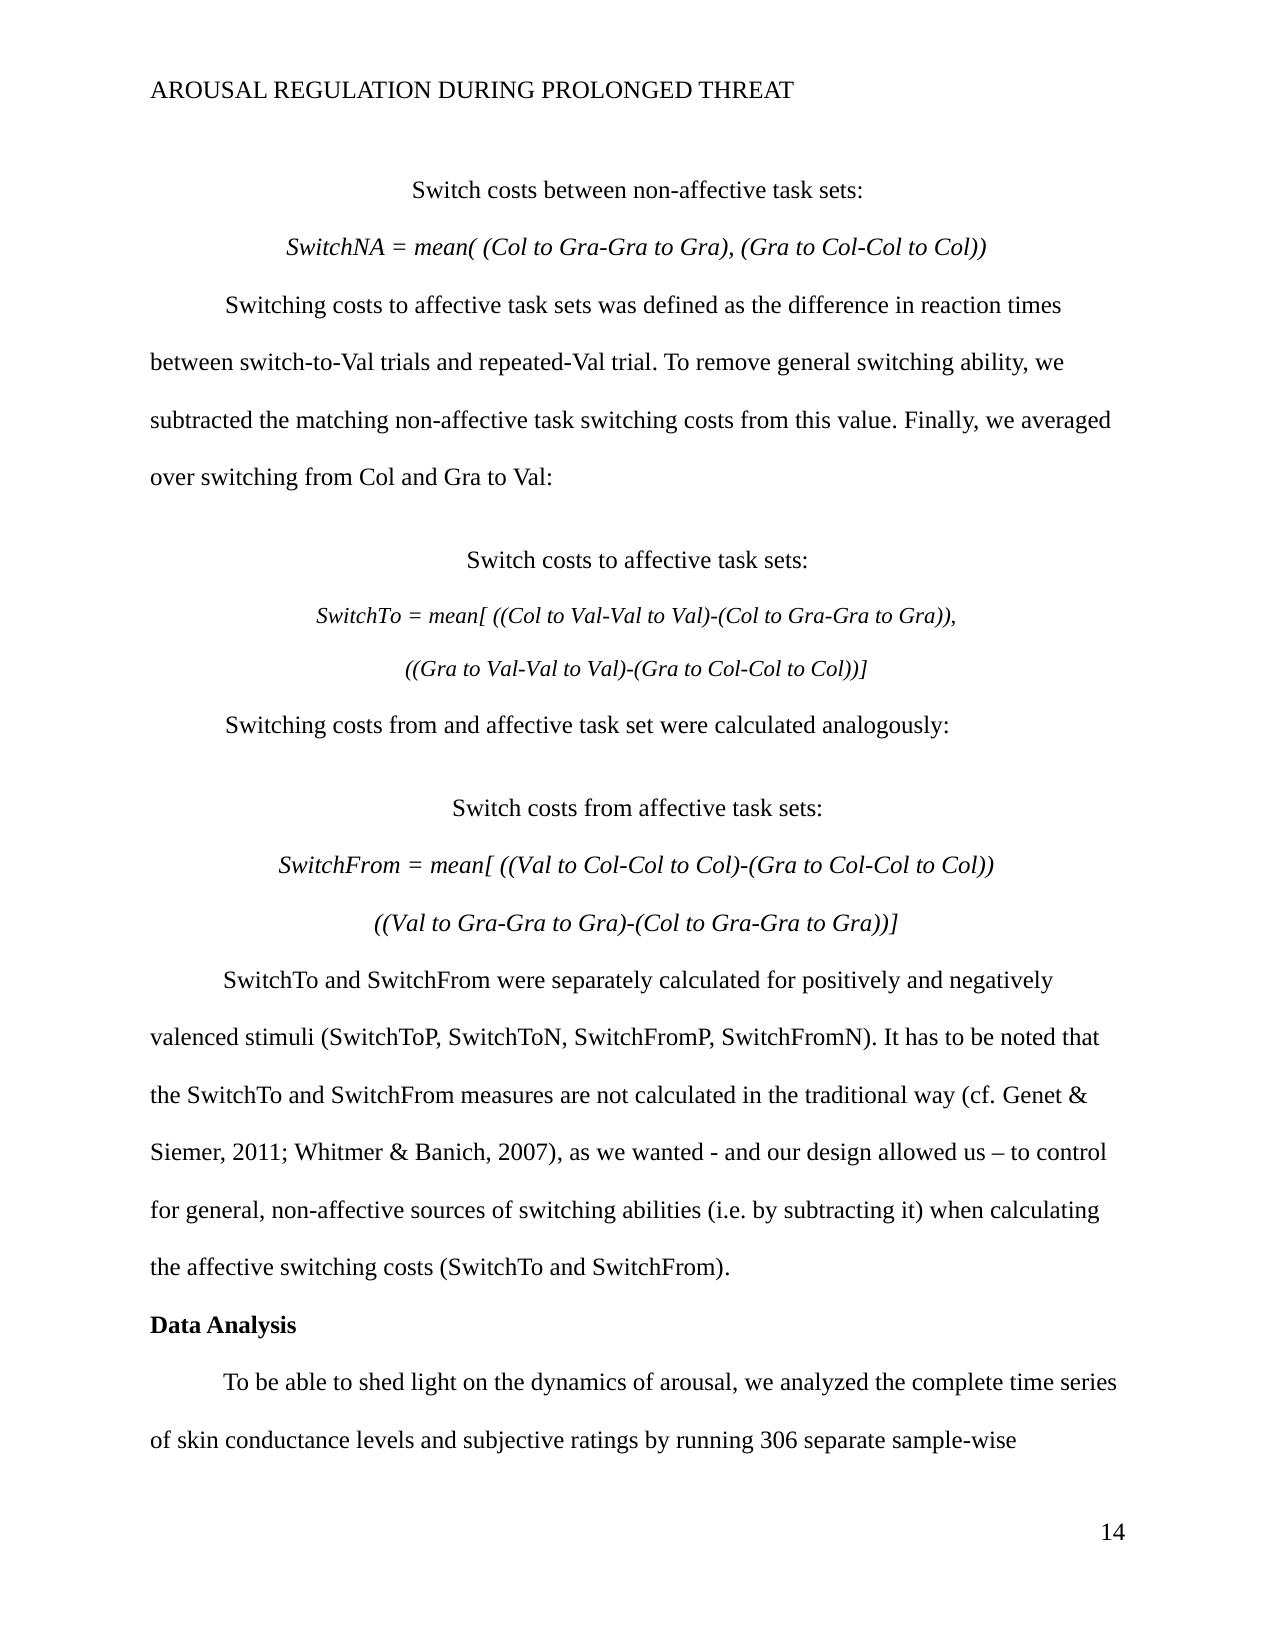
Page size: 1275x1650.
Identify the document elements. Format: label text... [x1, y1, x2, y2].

table_header Switch costs from affective task sets: SwitchFrom = mean[ ((Val to Col-Col to Col)-(Gra to Col-Col to Col)) ((Val to Gra-Gra to Gra)-(Col to Gra-Gra to Gra))] [150, 768, 1125, 965]
table_header Switch costs between non-affective task sets: SwitchNA = mean( (Col to Gra-Gra to Gra), (Gra to Col-Col to Col)) [150, 150, 1125, 290]
text Switching costs to affective task sets was defined as the difference in reaction times between switch-to-Val trials and repeated-Val trial. To remove general switching ability, we subtracted the matching non-affective task switching costs from this value. Finally, we averaged over switching from Col and Gra to Val: [150, 290, 1125, 491]
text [150, 1367, 1125, 1454]
text Data Analysis [150, 1310, 1125, 1339]
text SwitchTo and SwitchFrom were separately calculated for positively and negatively valenced stimuli (SwitchToP, SwitchToN, SwitchFromP, SwitchFromN). It has to be noted that the SwitchTo and SwitchFrom measures are not calculated in the traditional way (cf. Genet & Siemer, 2011; Whitmer & Banich, 2007), as we wanted - and our design allowed us – to control for general, non-affective sources of switching abilities (i.e. by subtracting it) when calculating the affective switching costs (SwitchTo and SwitchFrom). [150, 965, 1125, 1281]
table_header Switch costs to affective task sets: SwitchTo = mean[ ((Col to Val-Val to Val)-(Col to Gra-Gra to Gra)), ((Gra to Val-Val to Val)-(Gra to Col-Col to Col))] [150, 520, 1125, 710]
text Switching costs from and affective task set were calculated analogously: [150, 710, 1125, 739]
